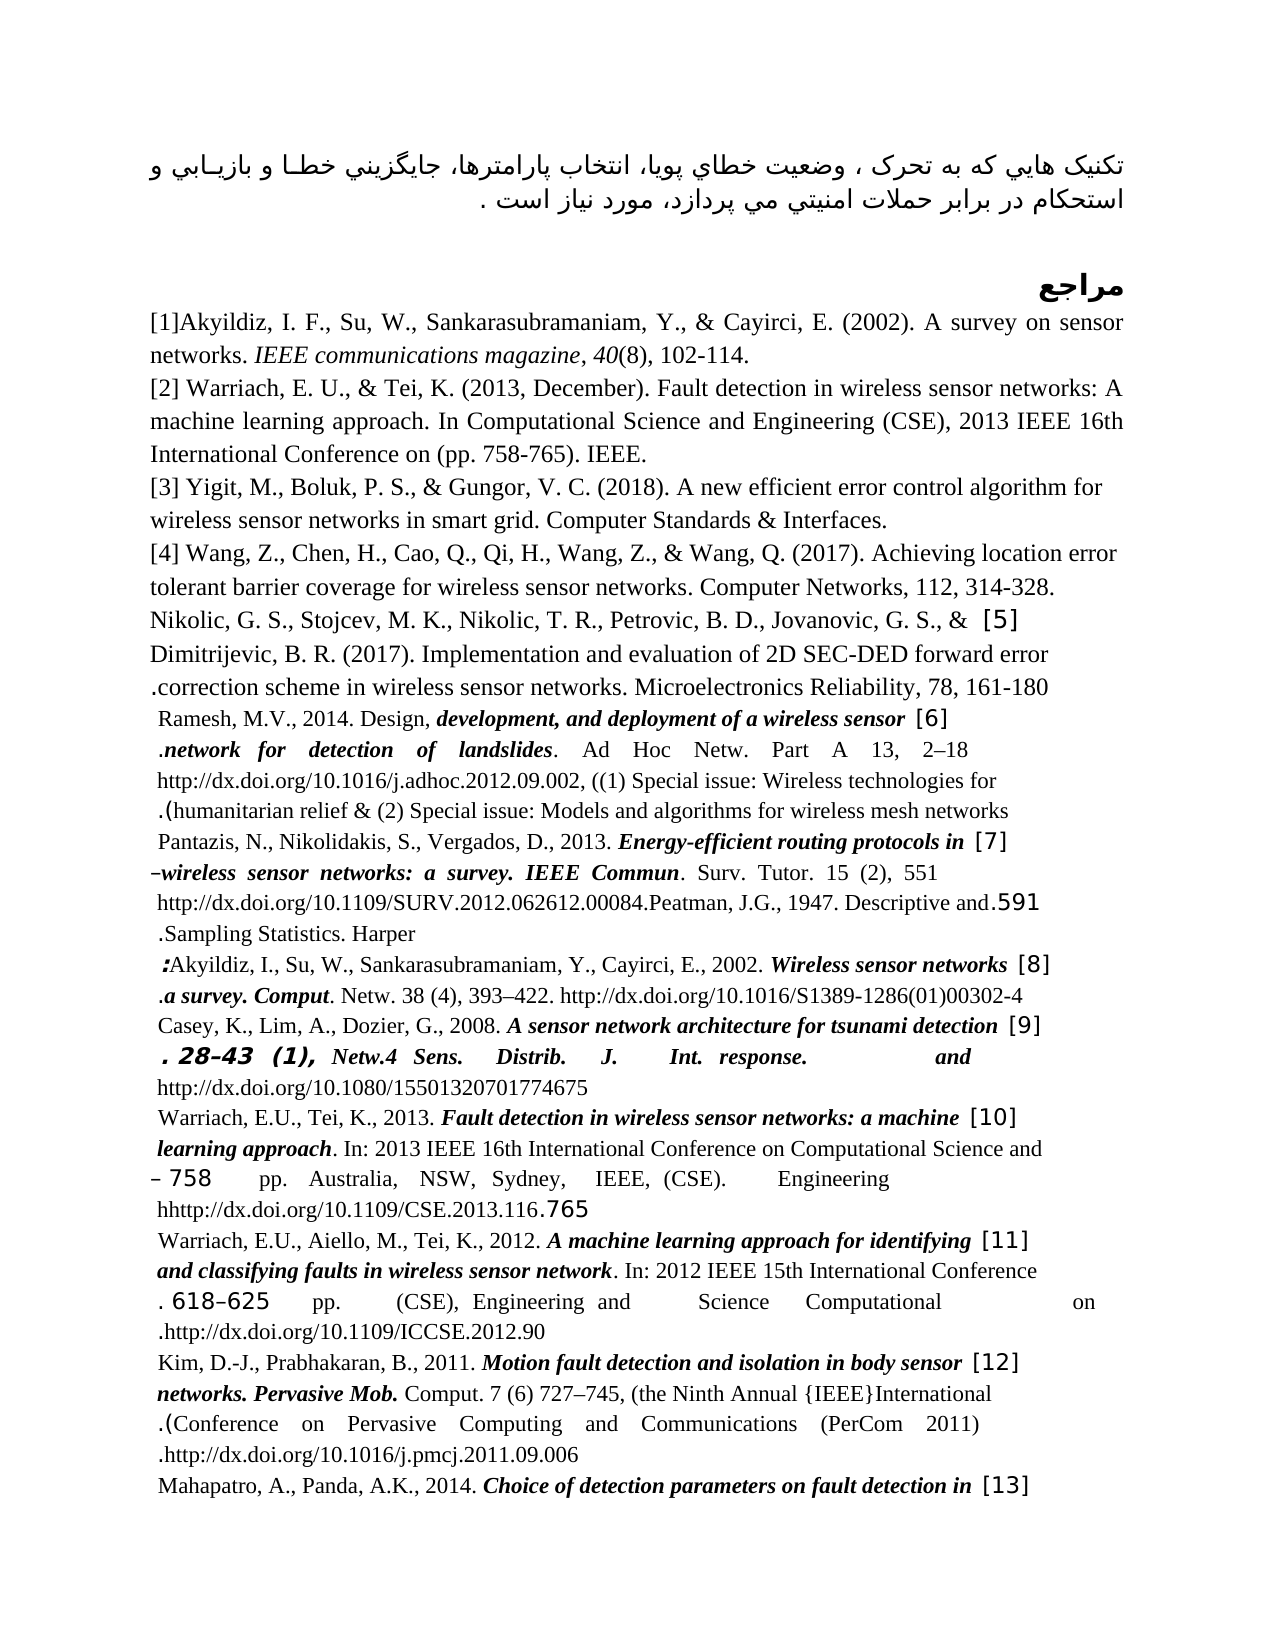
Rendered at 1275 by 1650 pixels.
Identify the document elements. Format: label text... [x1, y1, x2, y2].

text humanitarian relief & (2) Special issue: Models and algorithms for wireless mesh networks). [150, 797, 1125, 824]
text [8] Akyildiz, I., Su, W., Sankarasubramaniam, Y., Cayirci, E., 2002. Wireless sensor networks: [150, 951, 1125, 978]
text Sampling Statistics. Harper. [150, 920, 1125, 947]
text http://dx.doi.org/10.1016/j.adhoc.2012.09.002, ((1) Special issue: Wireless technologies for [150, 767, 1125, 793]
text network for detection of landslides. Ad Hoc Netw. Part A 13, 2–18. [150, 736, 1125, 763]
text learning approach. In: 2013 IEEE 16th International Conference on Computational Science and [150, 1135, 1125, 1161]
text 765.hhttp://dx.doi.org/10.1109/CSE.2013.116 [150, 1196, 1125, 1223]
text http://dx.doi.org/10.1080/15501320701774675 [150, 1074, 1125, 1100]
text Engineering (CSE). IEEE, Sydney, NSW, Australia, pp. 758– [150, 1165, 1125, 1192]
text http://dx.doi.org/10.1109/ICCSE.2012.90. [150, 1318, 1125, 1345]
text Conference on Pervasive Computing and Communications (PerCom 2011)). [150, 1410, 1125, 1437]
text [2] Warriach, E. U., & Tei, K. (2013, December). Fault detection in wireless sensor networks: A machine learning approach. In Computational Science and Engineering (CSE), 2013 IEEE 16th International Conference on (pp. 758-765). IEEE. [150, 373, 1125, 468]
text http://dx.doi.org/10.1016/j.pmcj.2011.09.006. [150, 1441, 1125, 1468]
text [150, 150, 1125, 215]
text [7] Pantazis, N., Nikolidakis, S., Vergados, D., 2013. Energy-efficient routing protocols in [150, 828, 1125, 855]
text and classifying faults in wireless sensor network. In: 2012 IEEE 15th International Conference [150, 1257, 1125, 1284]
text [1]Akyildiz, I. F., Su, W., Sankarasubramaniam, Y., & Cayirci, E. (2002). A survey on sensor networks. IEEE communications magazine, 40(8), 102-114. [150, 307, 1125, 369]
text networks. Pervasive Mob. Comput. 7 (6) 727–745, (the Ninth Annual {IEEE}International [150, 1380, 1125, 1406]
text [5] Nikolic, G. S., Stojcev, M. K., Nikolic, T. R., Petrovic, B. D., Jovanovic, G. S., & Dimitrijevic, B. R. (2017). Implementation and evaluation of 2D SEC-DED forward error correction scheme in wireless sensor networks. Microelectronics Reliability, 78, 161-180. [150, 605, 1125, 701]
text [9] Casey, K., Lim, A., Dozier, G., 2008. A sensor network architecture for tsunami detection [150, 1012, 1125, 1039]
text [4] Wang, Z., Chen, H., Cao, Q., Qi, H., Wang, Z., & Wang, Q. (2017). Achieving location error tolerant barrier coverage for wireless sensor networks. Computer Networks, 112, 314-328.‏ [150, 538, 1125, 601]
text [6] Ramesh, M.V., 2014. Design, development, and deployment of a wireless sensor [150, 706, 1125, 732]
text مراجع [150, 268, 1125, 302]
text [10] Warriach, E.U., Tei, K., 2013. Fault detection in wireless sensor networks: a machine [150, 1104, 1125, 1131]
text [3] Yigit, M., Boluk, P. S., & Gungor, V. C. (2018). A new efficient error control algorithm for wireless sensor networks in smart grid. Computer Standards & Interfaces. [150, 472, 1125, 534]
text [11] Warriach, E.U., Aiello, M., Tei, K., 2012. A machine learning approach for identifying [150, 1227, 1125, 1253]
text wireless sensor networks: a survey. IEEE Commun. Surv. Tutor. 15 (2), 551– [150, 859, 1125, 886]
text and response. Int. J. Distrib. Sens. Netw.4 (1), 28–43. [150, 1043, 1125, 1070]
text [13] Mahapatro, A., Panda, A.K., 2014. Choice of detection parameters on fault detection in [150, 1472, 1125, 1498]
text on Computational Science and Engineering (CSE), pp. 618–625. [150, 1288, 1125, 1314]
text [12] Kim, D.-J., Prabhakaran, B., 2011. Motion fault detection and isolation in body sensor [150, 1349, 1125, 1376]
text a survey. Comput. Netw. 38 (4), 393–422. http://dx.doi.org/10.1016/S1389-1286(01)00302-4. [150, 982, 1125, 1008]
text 591.http://dx.doi.org/10.1109/SURV.2012.062612.00084.Peatman, J.G., 1947. Descriptive and [150, 889, 1125, 916]
